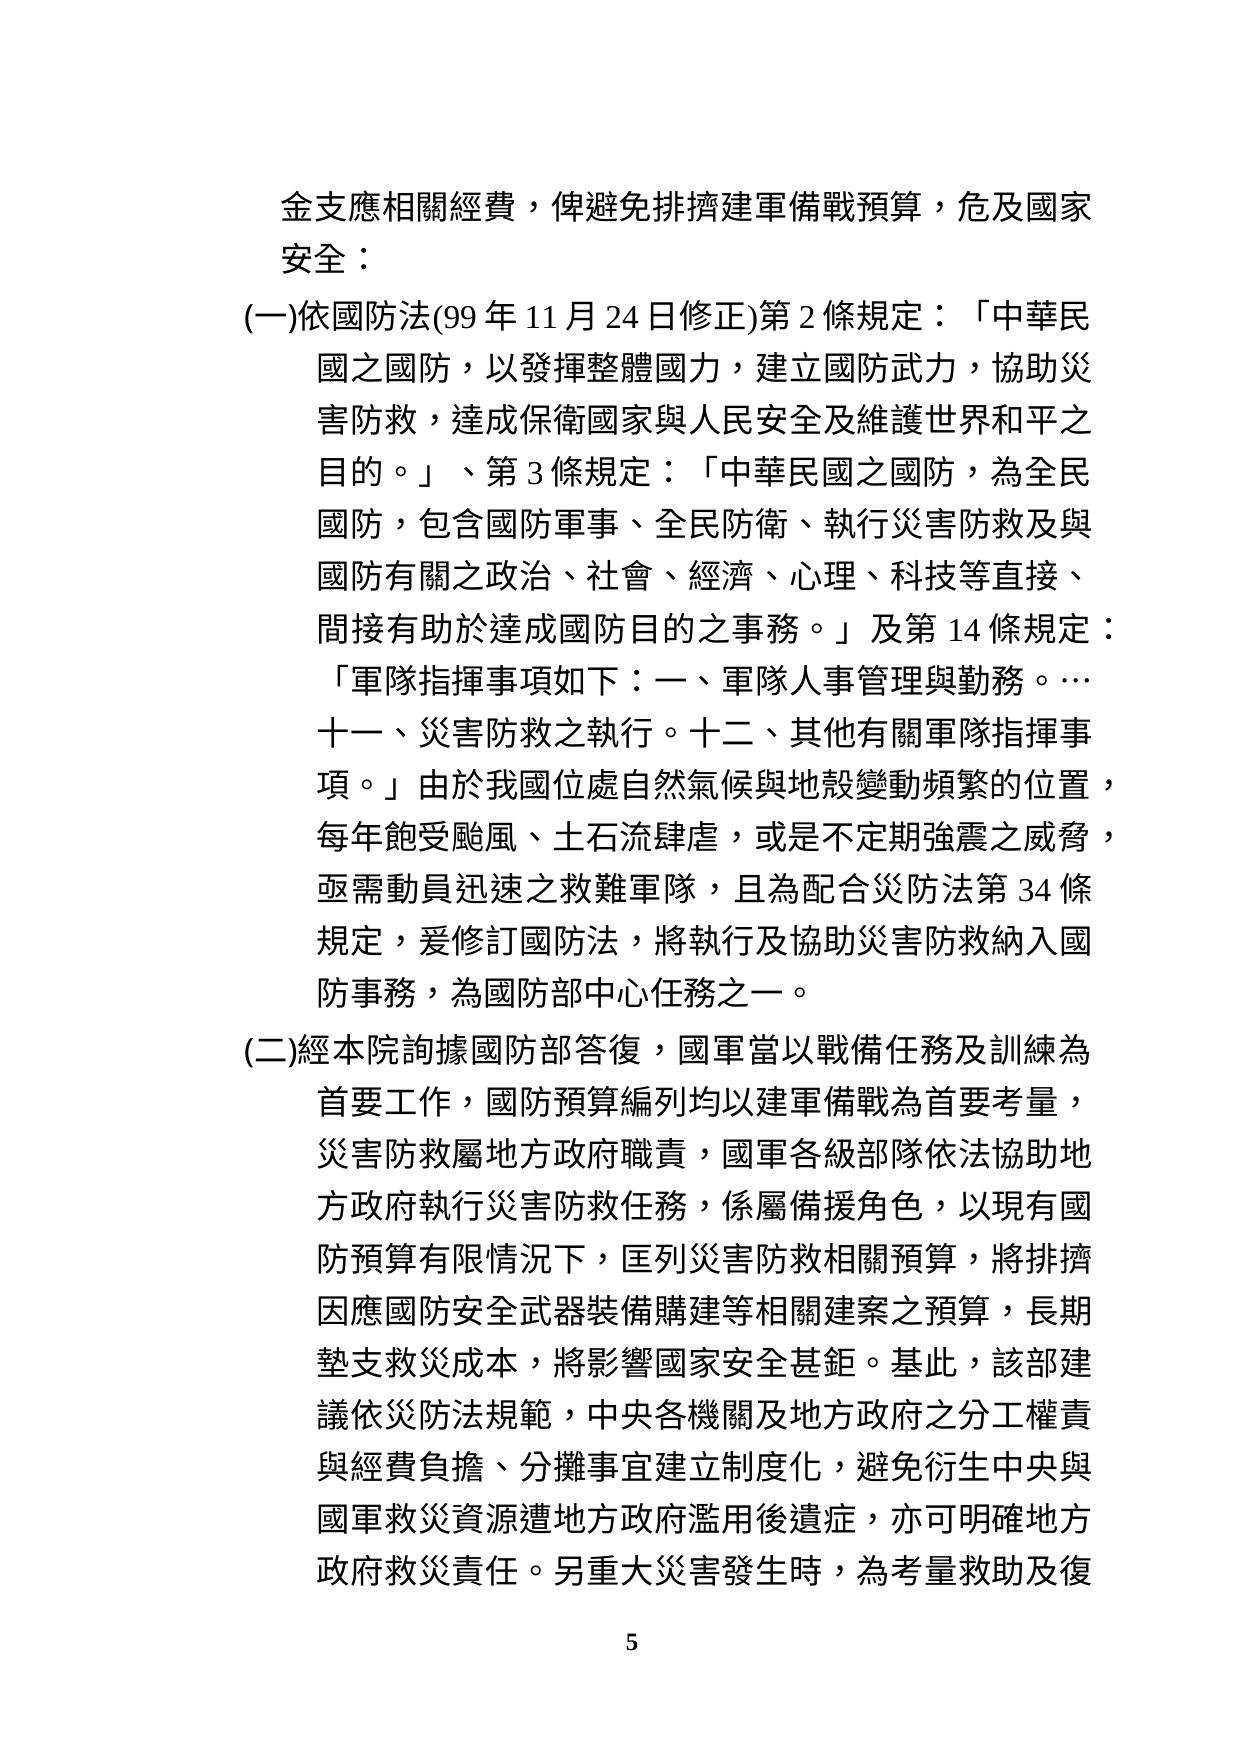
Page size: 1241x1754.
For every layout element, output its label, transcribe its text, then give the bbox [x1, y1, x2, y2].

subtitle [244, 1021, 1092, 1594]
subtitle 依國防法(99年11月24日修正)第2條規定：「中華民國之國防，以發揮整體國力，建立國防武力，協助災害防救，達成保衛國家與人民安全及維護世界和平之目的。」、第3條規定：「中華民國之國防，為全民國防，包含國防軍事、全民防衛、執行災害防救及與國防有關之政治、社會、經濟、心理、科技等直接、間接有助於達成國防目的之事務。」及第14條規定：「軍隊指揮事項如下：一、軍隊人事管理與勤務。…十一、災害防救之執行。十二、其他有關軍隊指揮事項。」由於我國位處自然氣候與地殼變動頻繁的位置，每年飽受颱風、土石流肆虐，或是不定期強震之威脅，亟需動員迅速之救難軍隊，且為配合災防法第34條規定，爰修訂國防法，將執行及協助災害防救納入國防事務，為國防部中心任務之一。 [244, 287, 1092, 1016]
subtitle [208, 178, 1092, 282]
